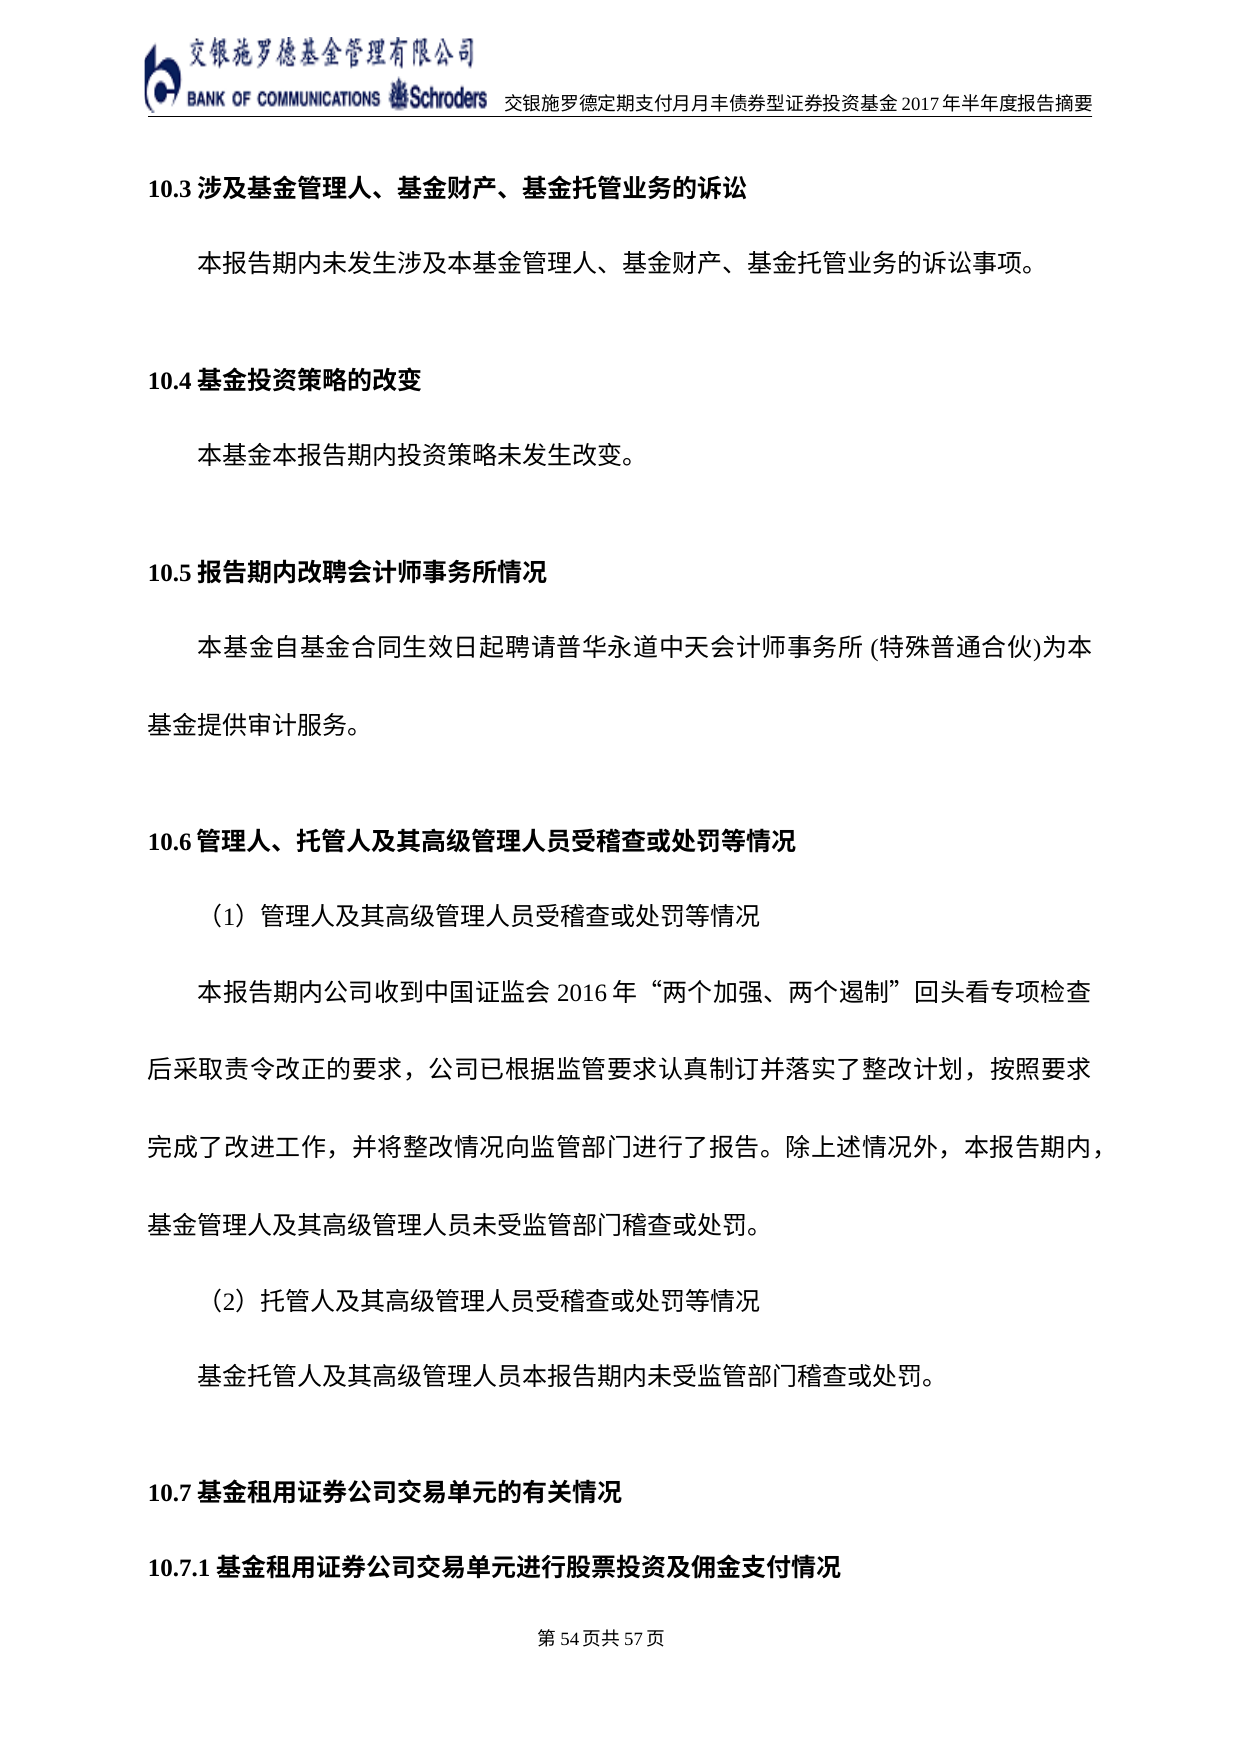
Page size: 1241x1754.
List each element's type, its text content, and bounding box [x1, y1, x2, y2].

text 本报告期内公司收到中国证监会2016年“两个加强、两个遏制”回头看专项检查后采取责令改正的要求，公司已根据监管要求认真制订并落实了整改计划，按照要求完成了改进工作，并将整改情况向监管部门进行了报告。除上述情况外，本报告期内，基金管理人及其高级管理人员未受监管部门稽查或处罚。 [148, 958, 1092, 1256]
text 本基金自基金合同生效日起聘请普华永道中天会计师事务所 (特殊普通合伙)为本基金提供审计服务。 [148, 613, 1092, 756]
subtitle 10.5 报告期内改聘会计师事务所情况 [148, 538, 1092, 603]
text （2）托管人及其高级管理人员受稽查或处罚等情况 [148, 1267, 1092, 1332]
subtitle 10.7 基金租用证券公司交易单元的有关情况 [148, 1458, 1092, 1523]
subtitle 10.4 基金投资策略的改变 [148, 346, 1092, 411]
text 本基金本报告期内投资策略未发生改变。 [148, 421, 1092, 486]
picture [144, 37, 487, 113]
text 基金托管人及其高级管理人员本报告期内未受监管部门稽查或处罚。 [148, 1342, 1092, 1407]
text 本报告期内未发生涉及本基金管理人、基金财产、基金托管业务的诉讼事项。 [148, 229, 1092, 294]
subtitle 10.3 涉及基金管理人、基金财产、基金托管业务的诉讼 [148, 154, 1092, 219]
text 10.7.1 基金租用证券公司交易单元进行股票投资及佣金支付情况 [148, 1533, 1092, 1598]
subtitle 10.6管理人、托管人及其高级管理人员受稽查或处罚等情况 [148, 807, 1092, 872]
text （1）管理人及其高级管理人员受稽查或处罚等情况 [148, 882, 1092, 947]
